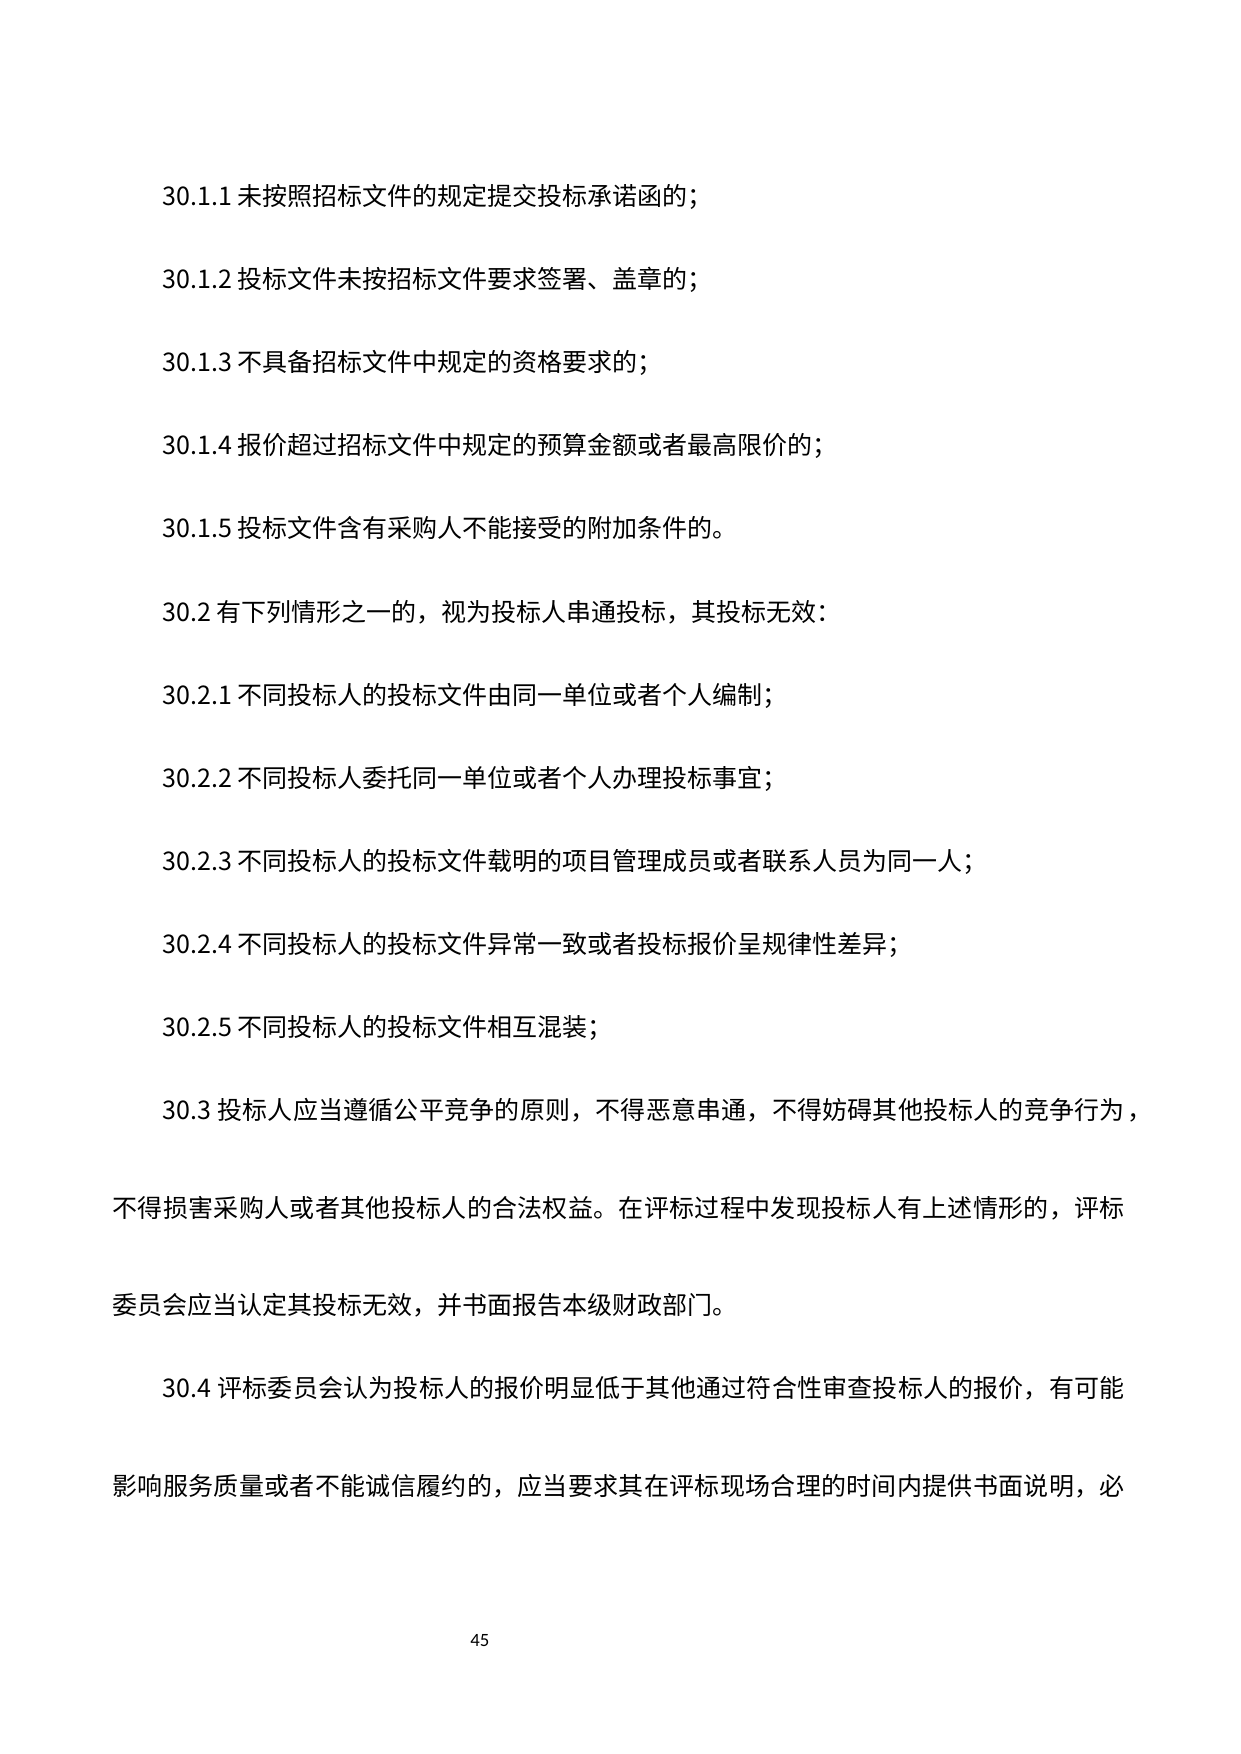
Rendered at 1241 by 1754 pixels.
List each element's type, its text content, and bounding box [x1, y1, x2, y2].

text 30.2.4 不同投标人的投标文件异常一致或者投标报价呈规律性差异； [112, 910, 1128, 975]
text 30.1.2 投标文件未按招标文件要求签署、盖章的； [112, 245, 1128, 310]
text 30.2.5 不同投标人的投标文件相互混装； [112, 993, 1128, 1058]
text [112, 1354, 1128, 1517]
text 30.3 投标人应当遵循公平竞争的原则，不得恶意串通，不得妨碍其他投标人的竞争行为，不得损害采购人或者其他投标人的合法权益。在评标过程中发现投标人有上述情形的，评标委员会应当认定其投标无效，并书面报告本级财政部门。 [112, 1076, 1128, 1336]
text 30.1.4 报价超过招标文件中规定的预算金额或者最高限价的； [112, 411, 1128, 476]
text 30.2.1 不同投标人的投标文件由同一单位或者个人编制； [112, 661, 1128, 726]
text 30.1.5 投标文件含有采购人不能接受的附加条件的。 [112, 494, 1128, 559]
text 30.1.1 未按照招标文件的规定提交投标承诺函的； [112, 162, 1128, 227]
text 30.2.2 不同投标人委托同一单位或者个人办理投标事宜； [112, 744, 1128, 809]
text 30.1.3 不具备招标文件中规定的资格要求的； [112, 328, 1128, 393]
text 30.2 有下列情形之一的，视为投标人串通投标，其投标无效： [112, 578, 1128, 643]
text 30.2.3 不同投标人的投标文件载明的项目管理成员或者联系人员为同一人； [112, 827, 1128, 892]
